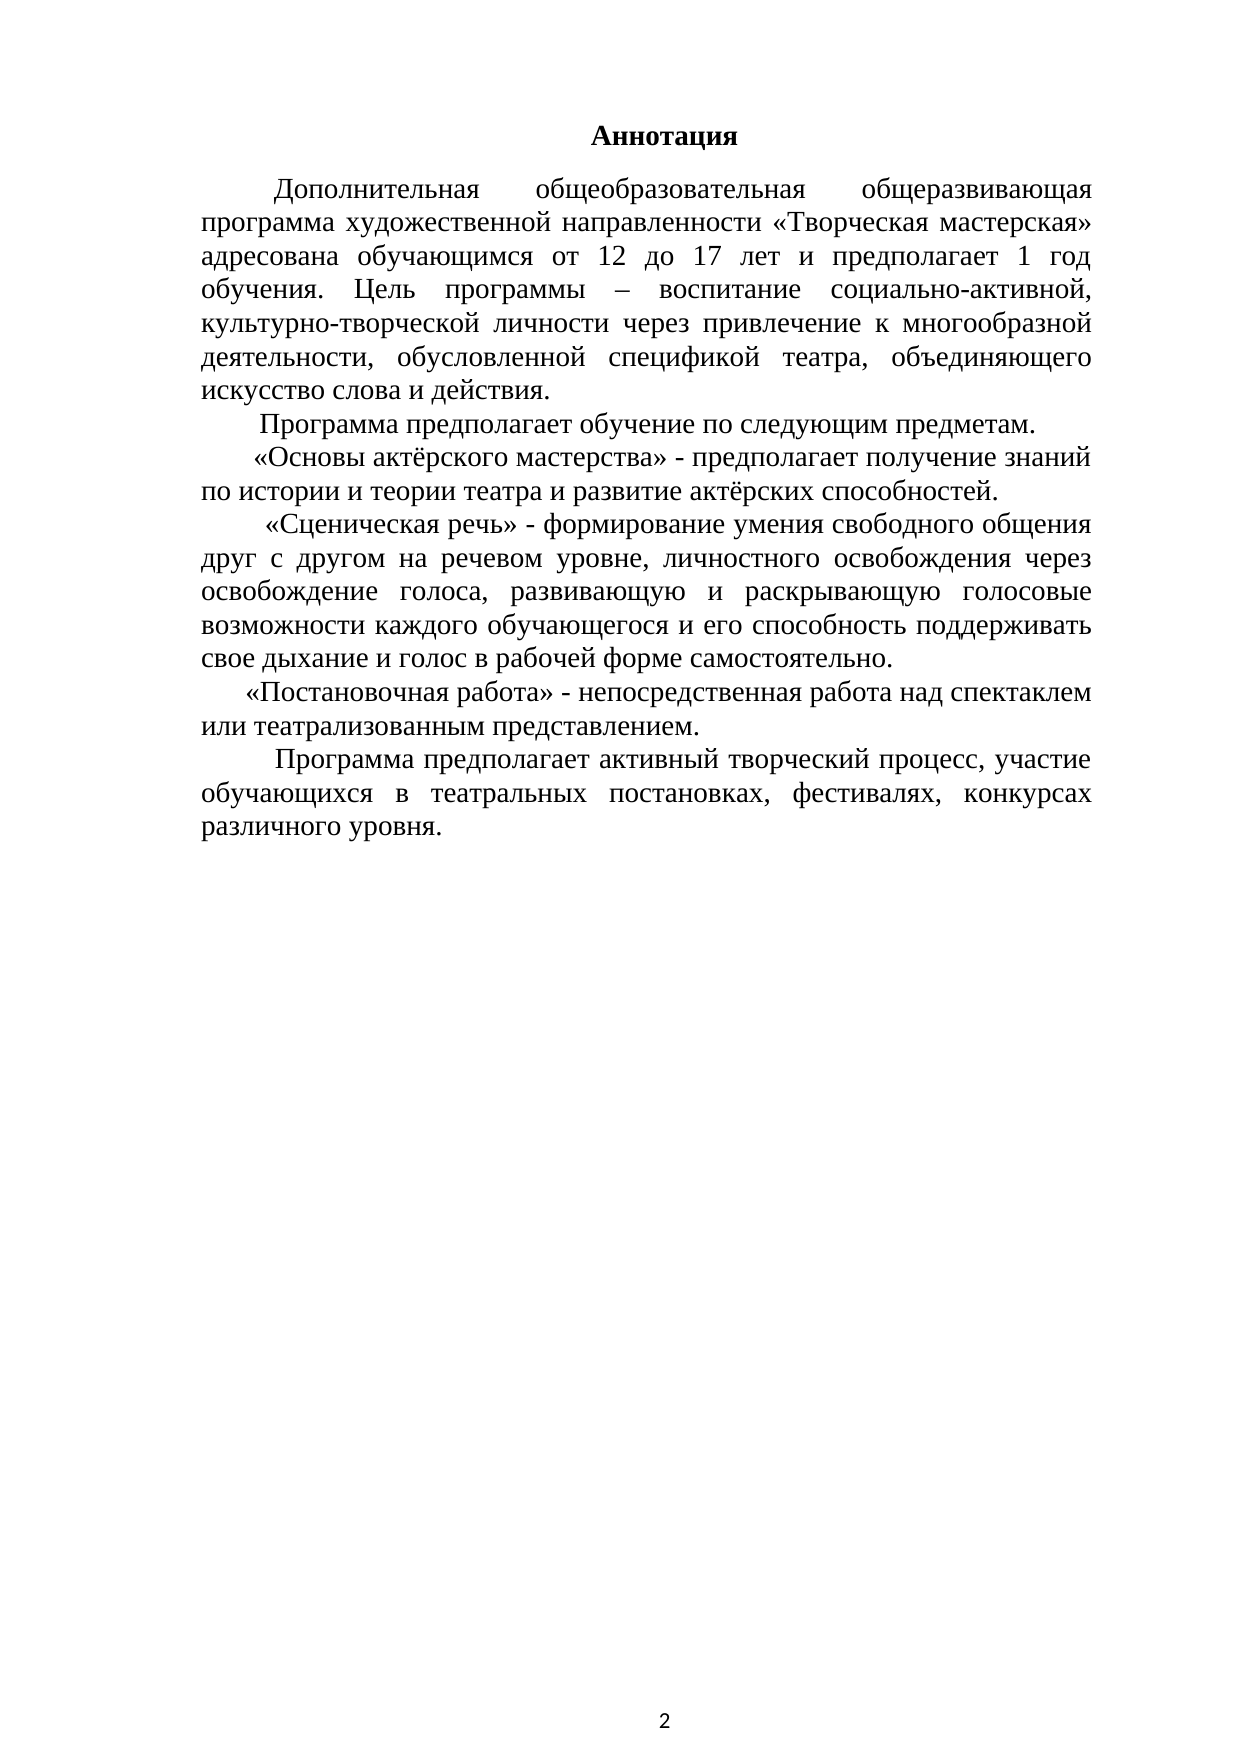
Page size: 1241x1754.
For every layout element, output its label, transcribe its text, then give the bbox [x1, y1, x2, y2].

text Программа предполагает обучение по следующим предметам. [201, 406, 1093, 439]
text «Основы актёрского мастерства» - предполагает получение знаний по истории и теории театра и развитие актёрских способностей. [201, 439, 1093, 506]
text Программа предполагает активный творческий процесс, участие обучающихся в театральных постановках, фестивалях, конкурсах различного уровня. [201, 741, 1093, 842]
text Дополнительная общеобразовательная общеразвивающая программа художественной направленности «Творческая мастерская» адресована обучающимся от 12 до 17 лет и предполагает 1 год обучения. Цель программы – воспитание социально-активной, культурно-творческой личности через привлечение к многообразной деятельности, обусловленной спецификой театра, объединяющего искусство слова и действия. [201, 171, 1093, 406]
text Аннотация [177, 118, 1152, 152]
text «Сценическая речь» - формирование умения свободного общения друг с другом на речевом уровне, личностного освобождения через освобождение голоса, развивающую и раскрывающую голосовые возможности каждого обучающегося и его способность поддерживать свое дыхание и голос в рабочей форме самостоятельно. [201, 506, 1093, 674]
text «Постановочная работа» - непосредственная работа над спектаклем или театрализованным представлением. [201, 674, 1093, 741]
